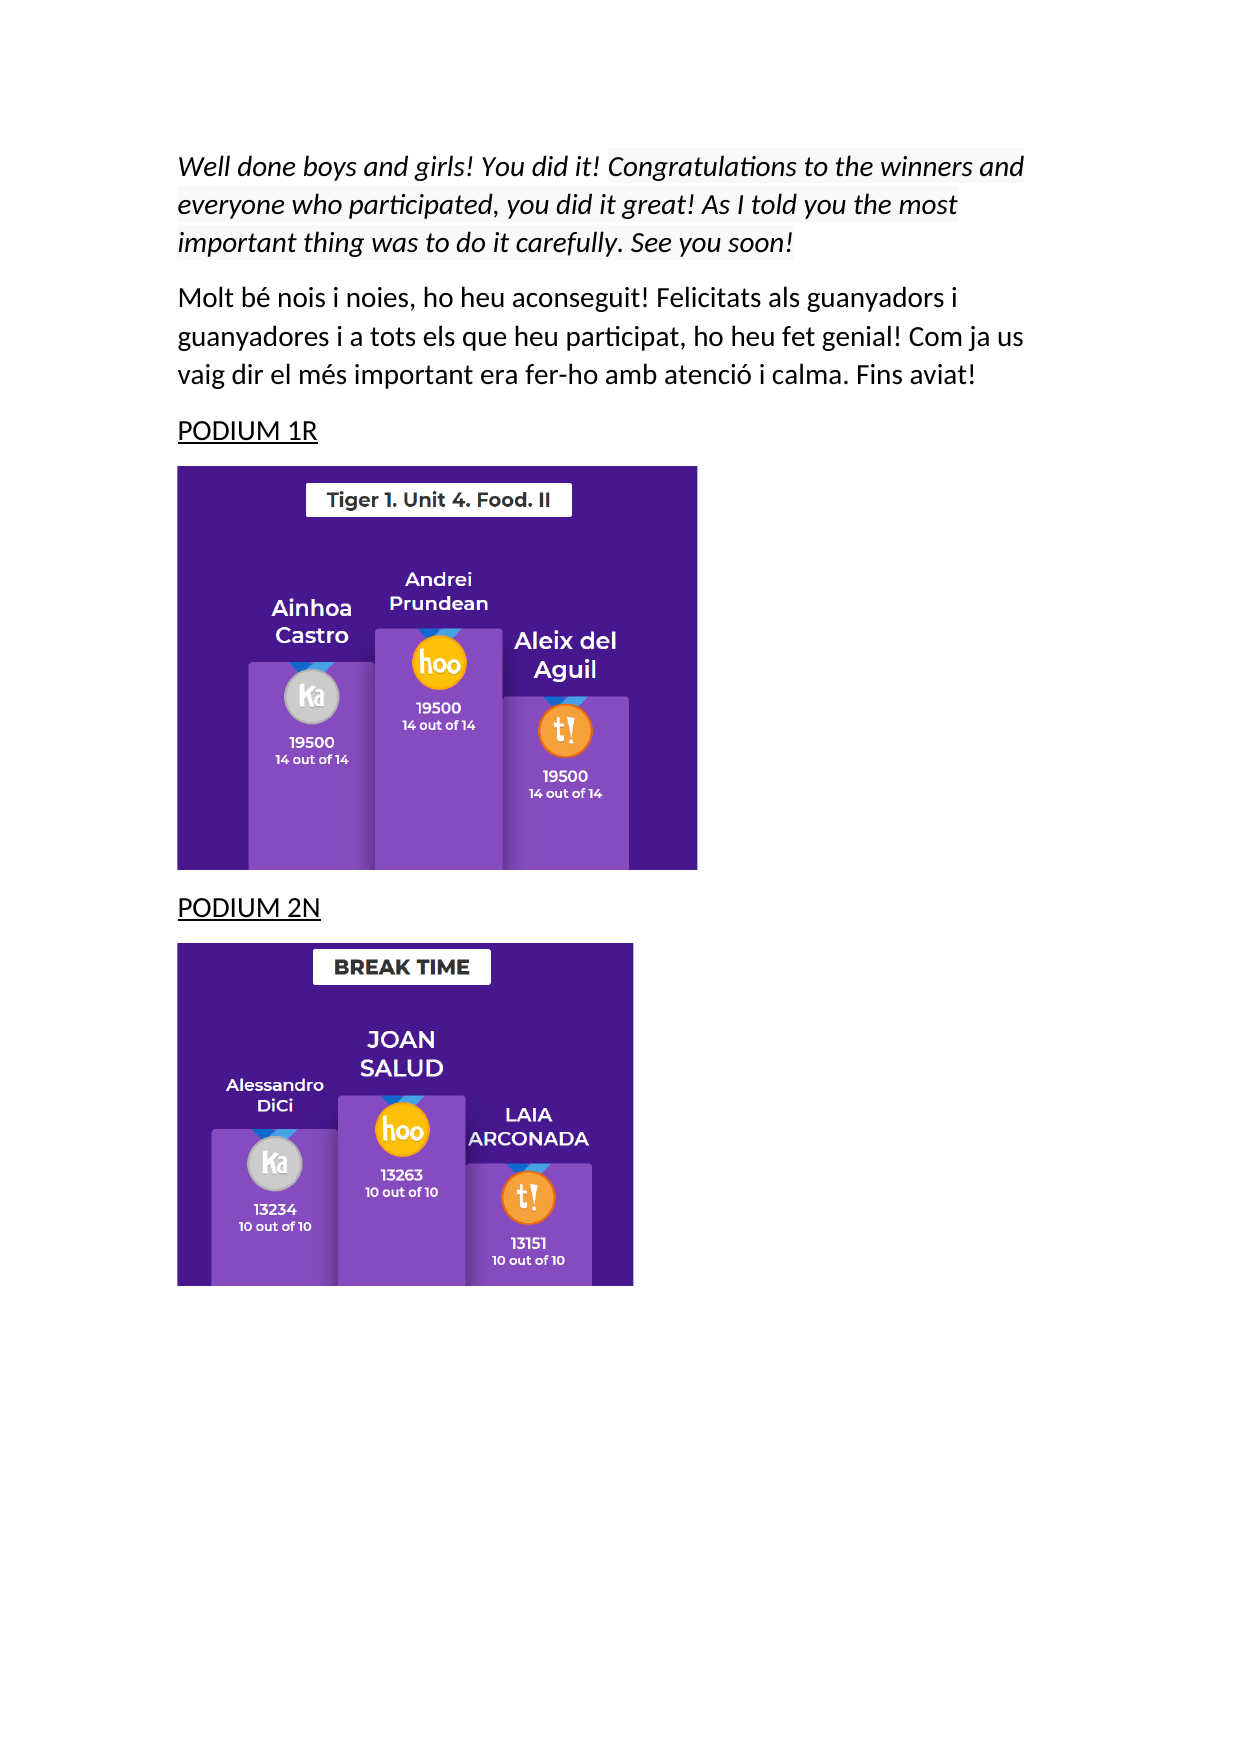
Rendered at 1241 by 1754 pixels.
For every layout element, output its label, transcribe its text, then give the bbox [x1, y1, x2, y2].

text PODIUM 1R [177, 412, 1063, 447]
text PODIUM 2N [177, 889, 1063, 924]
text Well done boys and girls! You did it! Congratulations to the winners and everyone who participated, you did it great! As I told you the most important thing was to do it carefully. See you soon! [177, 148, 1063, 260]
picture [177, 943, 634, 1286]
picture [177, 466, 698, 870]
text Molt bé nois i noies, ho heu aconseguit! Felicitats als guanyadors i guanyadores i a tots els que heu participat, ho heu fet genial! Com ja us vaig dir el més important era fer-ho amb atenció i calma. Fins aviat! [177, 279, 1063, 392]
